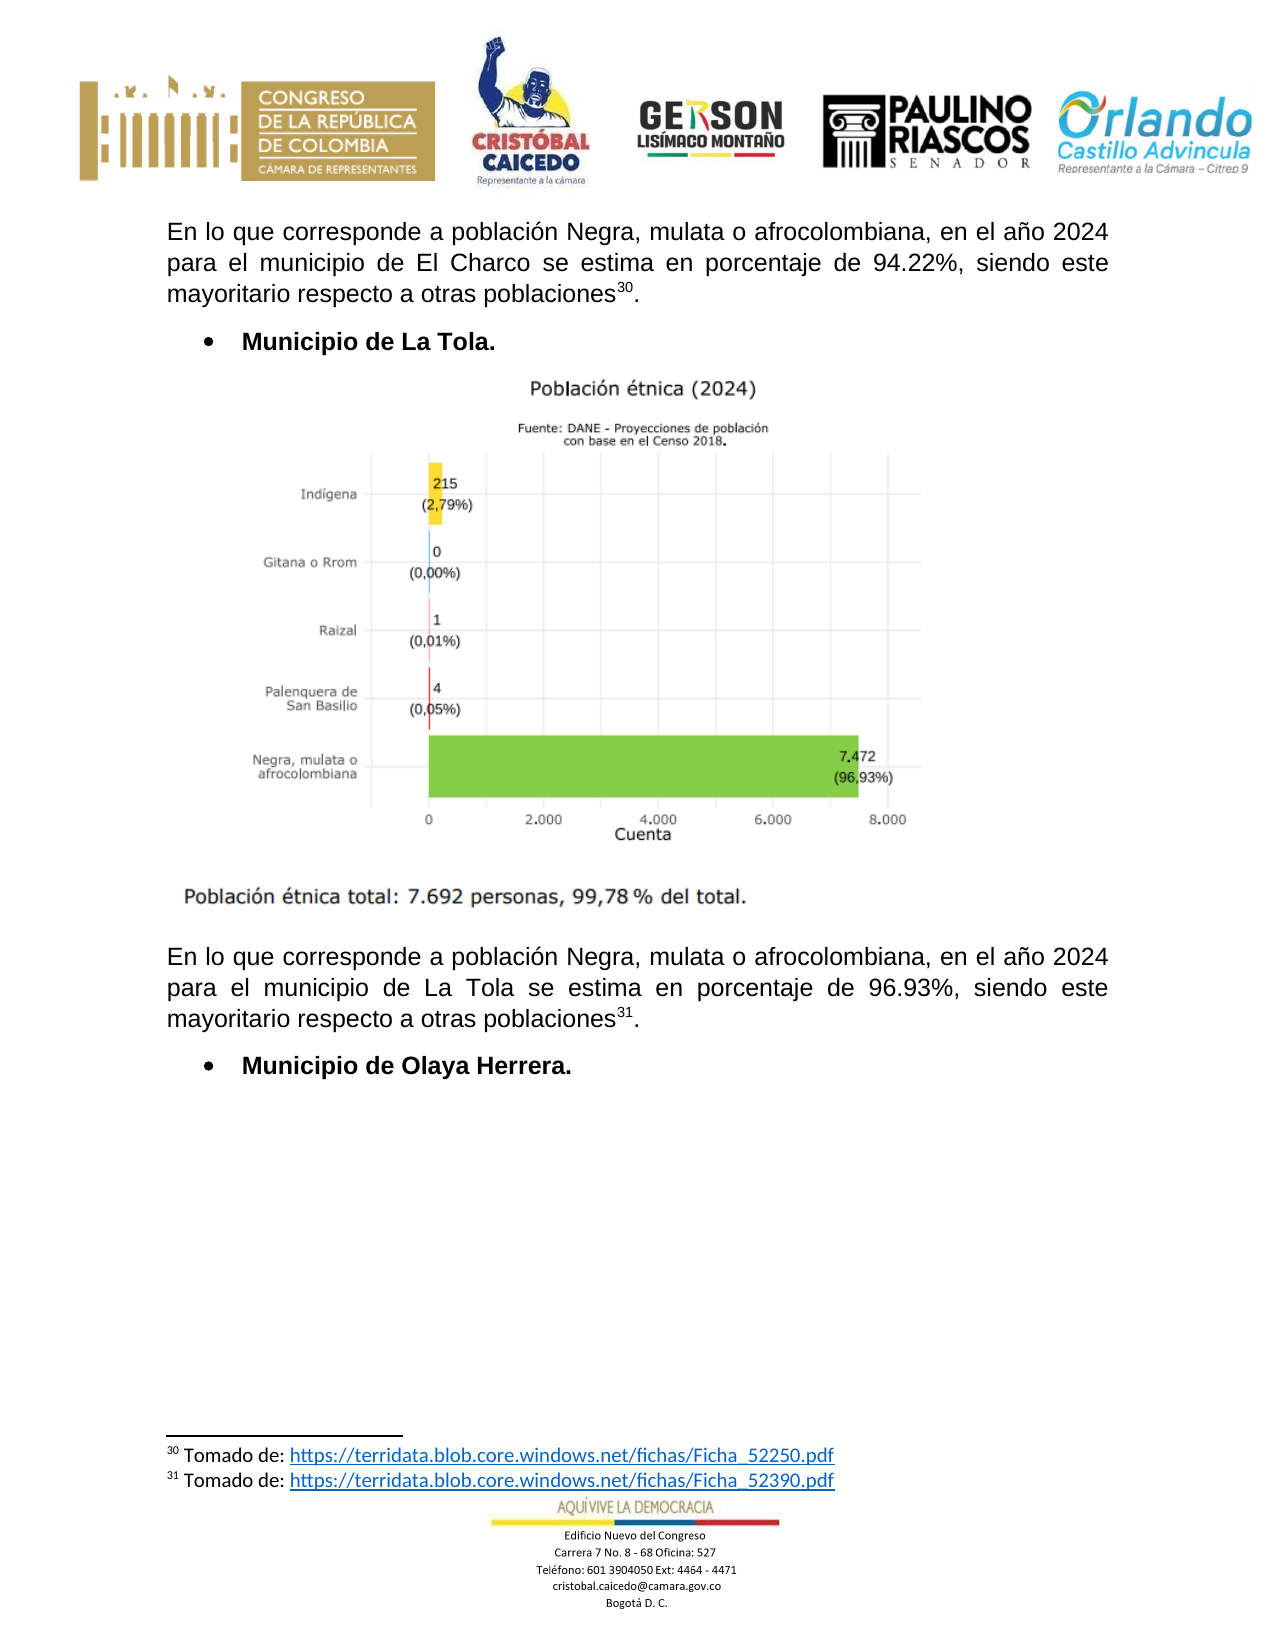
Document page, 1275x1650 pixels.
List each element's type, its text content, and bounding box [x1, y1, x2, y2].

list Municipio de Olaya Herrera. [204, 1051, 1110, 1080]
text En lo que corresponde a población Negra, mulata o afrocolombiana, en el año 2024 para el municipio de El Charco se estima en porcentaje de 94.22%, siendo este mayoritario respecto a otras poblaciones. [167, 217, 1110, 308]
picture [470, 30, 1033, 195]
picture [1042, 75, 1251, 172]
picture [166, 374, 950, 923]
text En lo que corresponde a población Negra, mulata o afrocolombiana, en el año 2024 para el municipio de La Tola se estima en porcentaje de 96.93%, siendo este mayoritario respecto a otras poblaciones. [167, 942, 1110, 1032]
picture [79, 75, 436, 181]
list Municipio de La Tola. [204, 327, 1110, 356]
picture [478, 1493, 798, 1614]
